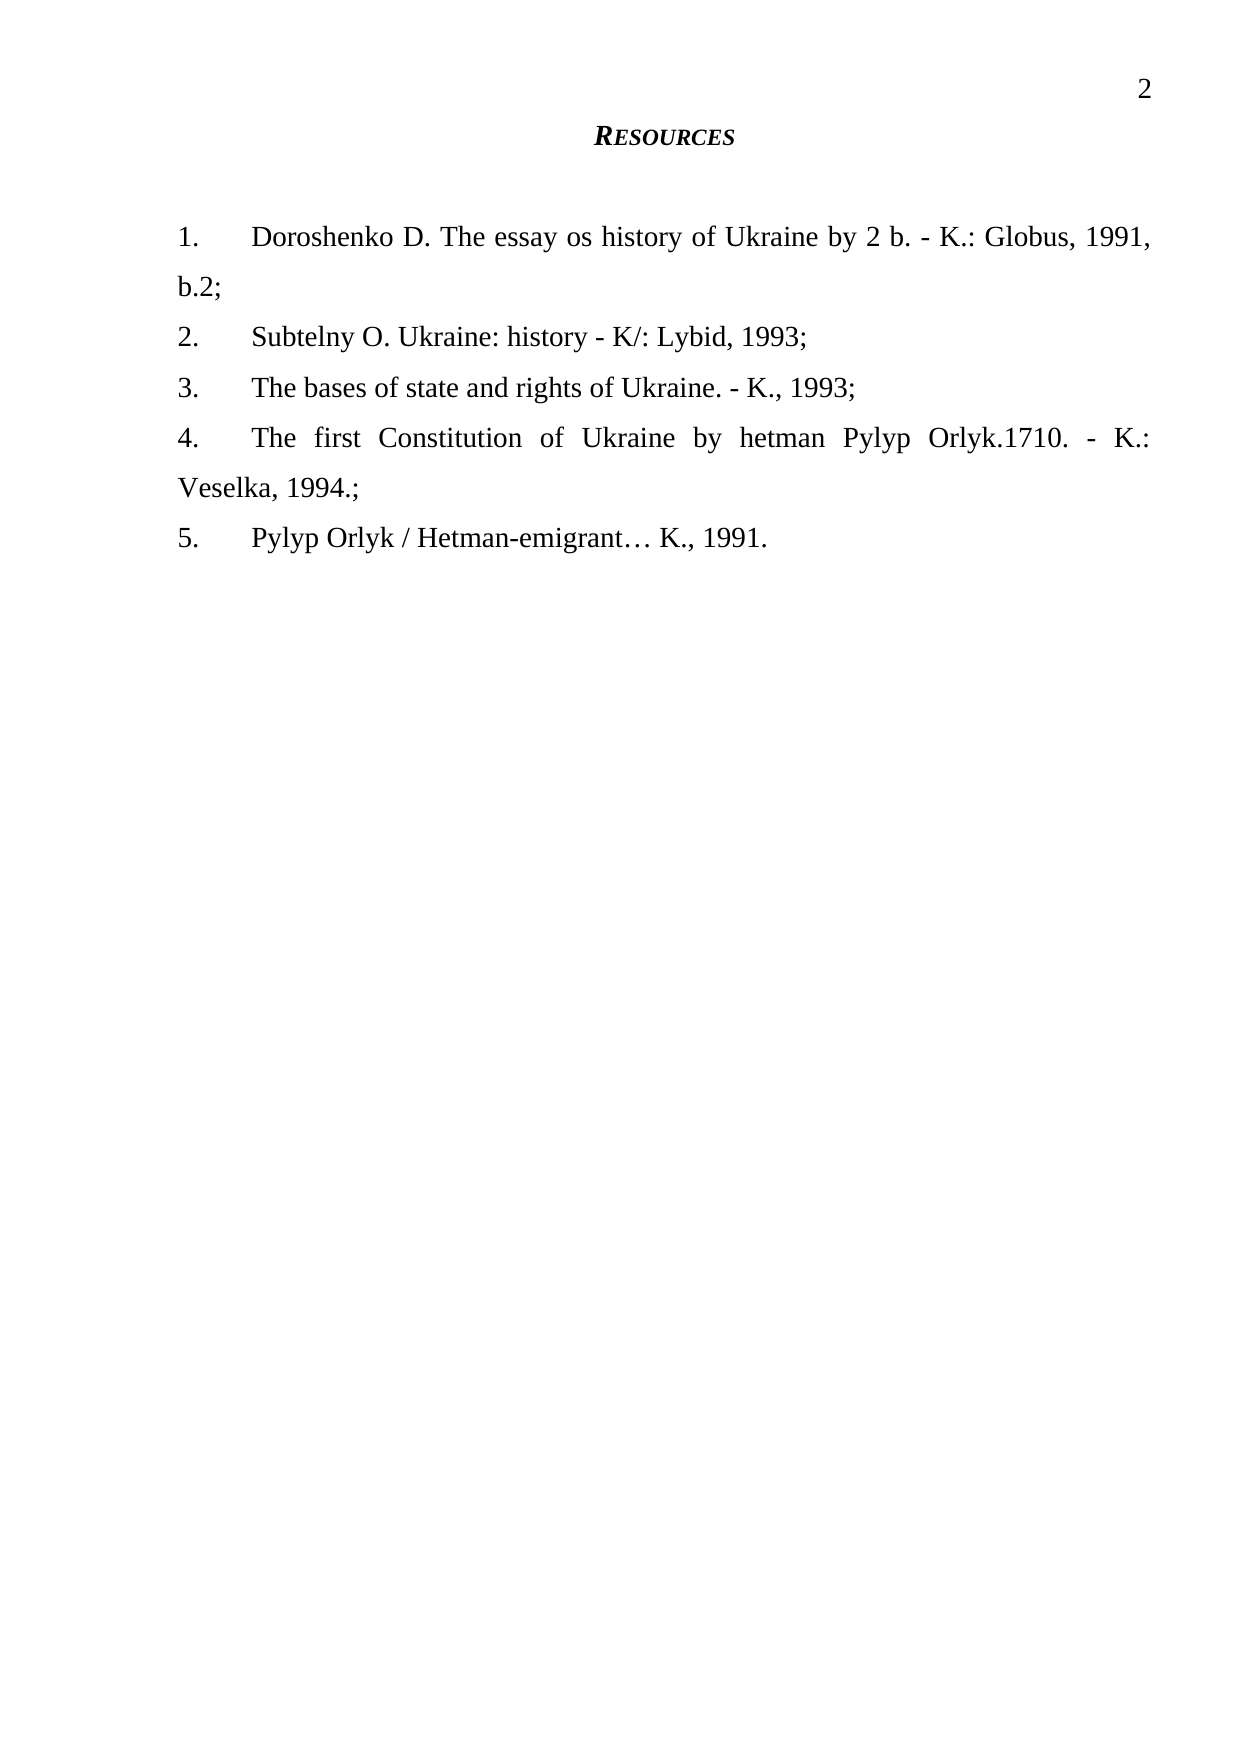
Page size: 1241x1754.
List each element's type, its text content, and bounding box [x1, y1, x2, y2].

text Doroshenko D. The essay os history of Ukraine by 2 b. - K.: Globus, 1991, b.2; [177, 219, 1152, 303]
text Subtelny O. Ukraine: history - K/: Lybid, 1993; [177, 319, 1152, 353]
subtitle Resources [177, 118, 1152, 152]
text Pylyp Orlyk / Hetman-emigrant… K., 1991. [177, 521, 1152, 554]
text The bases of state and rights of Ukraine. - K., 1993; [177, 370, 1152, 403]
text The first Constitution of Ukraine by hetman Pylyp Orlyk.1710. - K.: Veselka, 1994.; [177, 420, 1152, 504]
